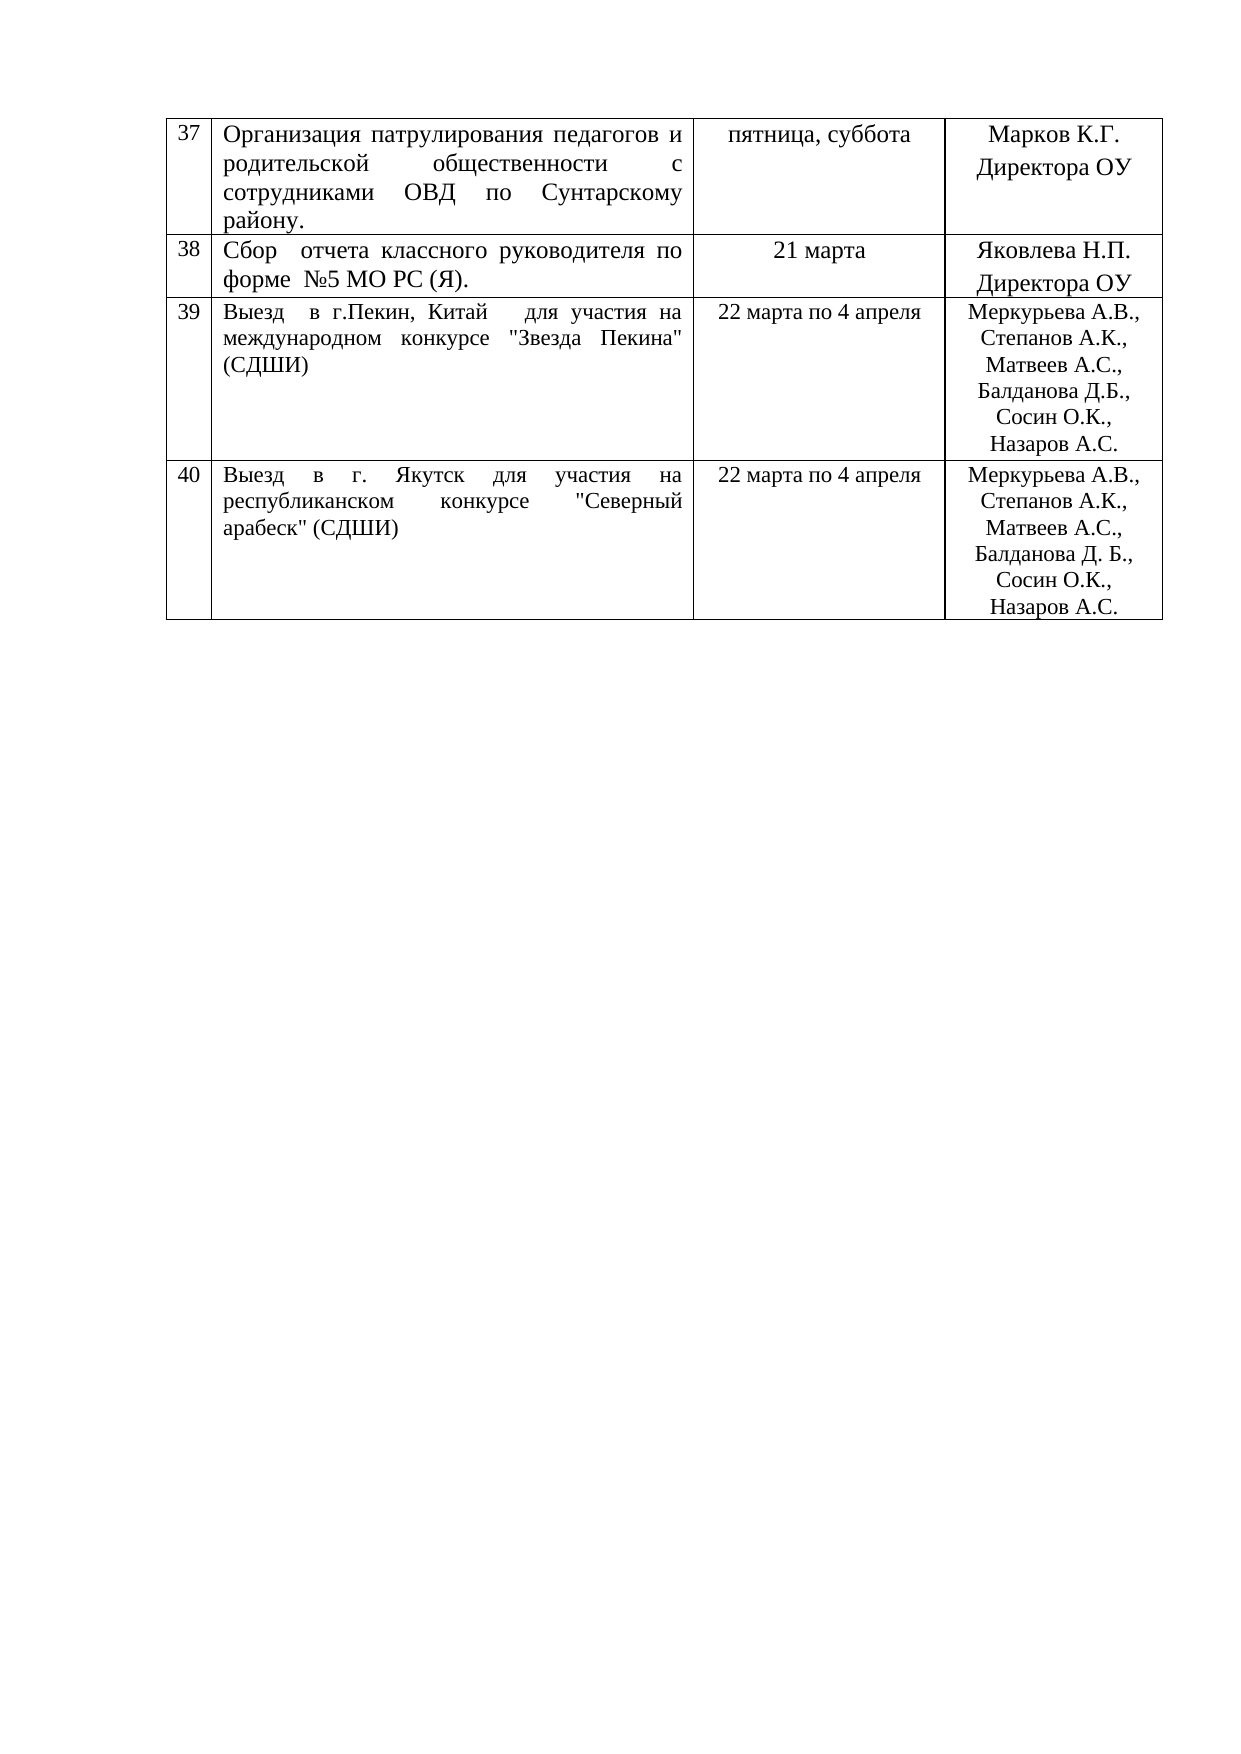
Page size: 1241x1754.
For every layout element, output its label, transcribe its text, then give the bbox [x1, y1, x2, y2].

table_cell Выезд в г. Якутск для участия на республиканском конкурсе "Северный арабеск" (СДШИ) [212, 461, 693, 619]
table_cell Яковлева Н.П. Директора ОУ [946, 235, 1162, 297]
table_cell пятница, суббота [694, 119, 944, 234]
table_cell 39 [167, 298, 211, 460]
table_cell Организация патрулирования педагогов и родительской общественности с сотрудниками ОВД по Сунтарскому району. [212, 119, 693, 234]
table_cell Марков К.Г. Директора ОУ [946, 119, 1162, 234]
table_cell Сбор отчета классного руководителя по форме №5 МО РС (Я). [212, 235, 693, 297]
table_cell 38 [167, 235, 211, 297]
table_cell Меркурьева А.В., Степанов А.К., Матвеев А.С., Балданова Д.Б., Сосин О.К., Назаров А.С. [946, 298, 1162, 460]
table_cell Меркурьева А.В., Степанов А.К., Матвеев А.С., Балданова Д. Б., Сосин О.К., Назаров А.С. [946, 461, 1162, 619]
table_cell 21 марта [694, 235, 944, 297]
table_cell 22 марта по 4 апреля [694, 298, 944, 460]
table_cell 40 [167, 461, 211, 619]
table_cell Выезд в г.Пекин, Китай для участия на международном конкурсе "Звезда Пекина" (СДШИ) [212, 298, 693, 460]
table_cell 37 [167, 119, 211, 234]
table_cell 22 марта по 4 апреля [694, 461, 944, 619]
